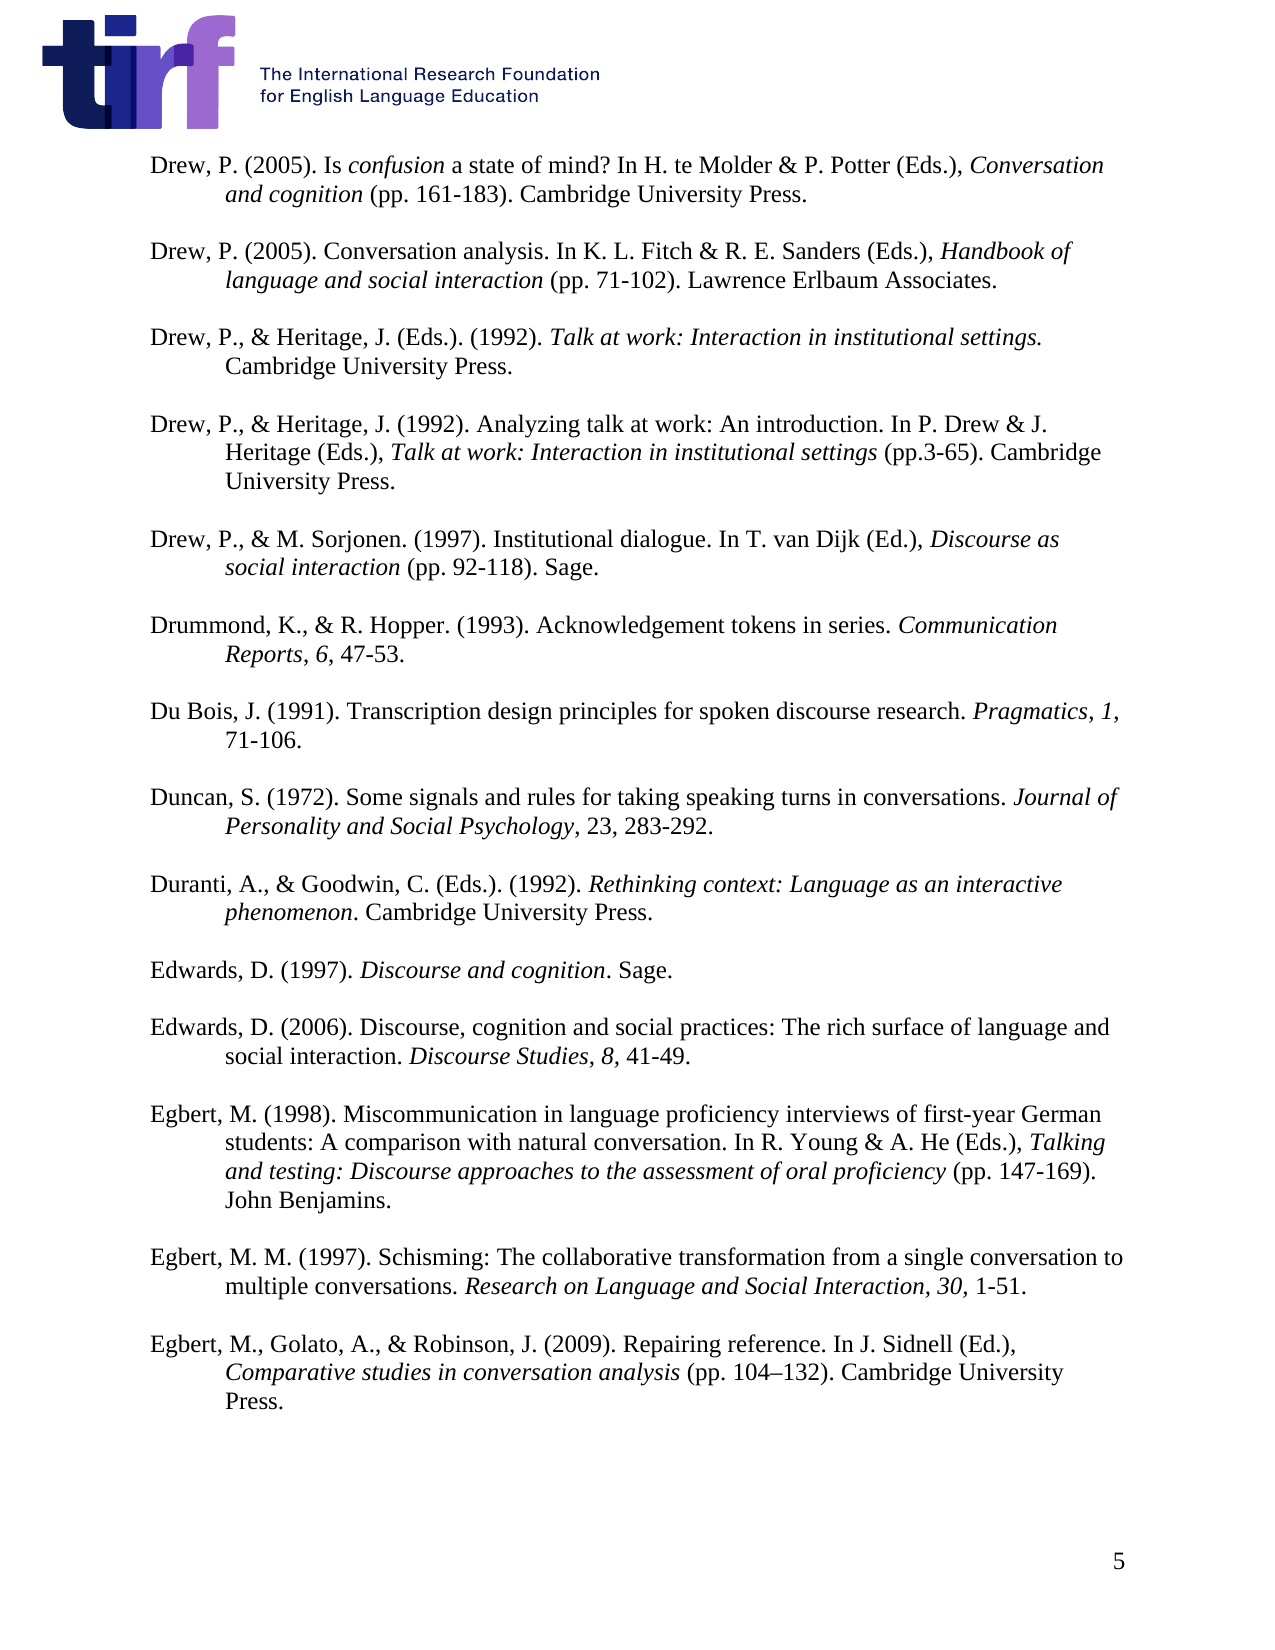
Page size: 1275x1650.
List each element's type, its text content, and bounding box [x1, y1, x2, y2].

text Duncan, S. (1972). Some signals and rules for taking speaking turns in conversations. Journal of Personality and Social Psychology, 23, 283-292. [150, 782, 1125, 840]
text Du Bois, J. (1991). Transcription design principles for spoken discourse research. Pragmatics, 1, 71-106. [150, 696, 1125, 754]
text Drew, P., & Heritage, J. (1992). Analyzing talk at work: An introduction. In P. Drew & J. Heritage (Eds.), Talk at work: Interaction in institutional settings (pp.3-65). Cambridge University Press. [150, 409, 1125, 495]
text Duranti, A., & Goodwin, C. (Eds.). (1992). Rethinking context: Language as an interactive phenomenon. Cambridge University Press. [150, 869, 1125, 926]
text Edwards, D. (1997). Discourse and cognition. Sage. [150, 955, 1125, 984]
text Egbert, M., Golato, A., & Robinson, J. (2009). Repairing reference. In J. Sidnell (Ed.), Comparative studies in conversation analysis (pp. 104–132). Cambridge University Press. [150, 1329, 1125, 1415]
text Egbert, M. M. (1997). Schisming: The collaborative transformation from a single conversation to multiple conversations. Research on Language and Social Interaction, 30, 1-51. [150, 1242, 1125, 1300]
text Drew, P. (2005). Is confusion a state of mind? In H. te Molder & P. Potter (Eds.), Conversation and cognition (pp. 161-183). Cambridge University Press. [150, 150, 1125, 207]
text Drew, P. (2005). Conversation analysis. In K. L. Fitch & R. E. Sanders (Eds.), Handbook of language and social interaction (pp. 71-102). Lawrence Erlbaum Associates. [150, 236, 1125, 294]
text Egbert, M. (1998). Miscommunication in language proficiency interviews of first-year German students: A comparison with natural conversation. In R. Young & A. He (Eds.), Talking and testing: Discourse approaches to the assessment of oral proficiency (pp. 147-169). John Benjamins. [150, 1099, 1125, 1214]
text Drew, P., & Heritage, J. (Eds.). (1992). Talk at work: Interaction in institutional settings. Cambridge University Press. [150, 322, 1125, 380]
text Drummond, K., & R. Hopper. (1993). Acknowledgement tokens in series. Communication Reports, 6, 47-53. [150, 610, 1125, 667]
text Drew, P., & M. Sorjonen. (1997). Institutional dialogue. In T. van Dijk (Ed.), Discourse as social interaction (pp. 92-118). Sage. [150, 524, 1125, 581]
text Edwards, D. (2006). Discourse, cognition and social practices: The rich surface of language and social interaction. Discourse Studies, 8, 41-49. [150, 1012, 1125, 1070]
picture [42, 15, 605, 129]
